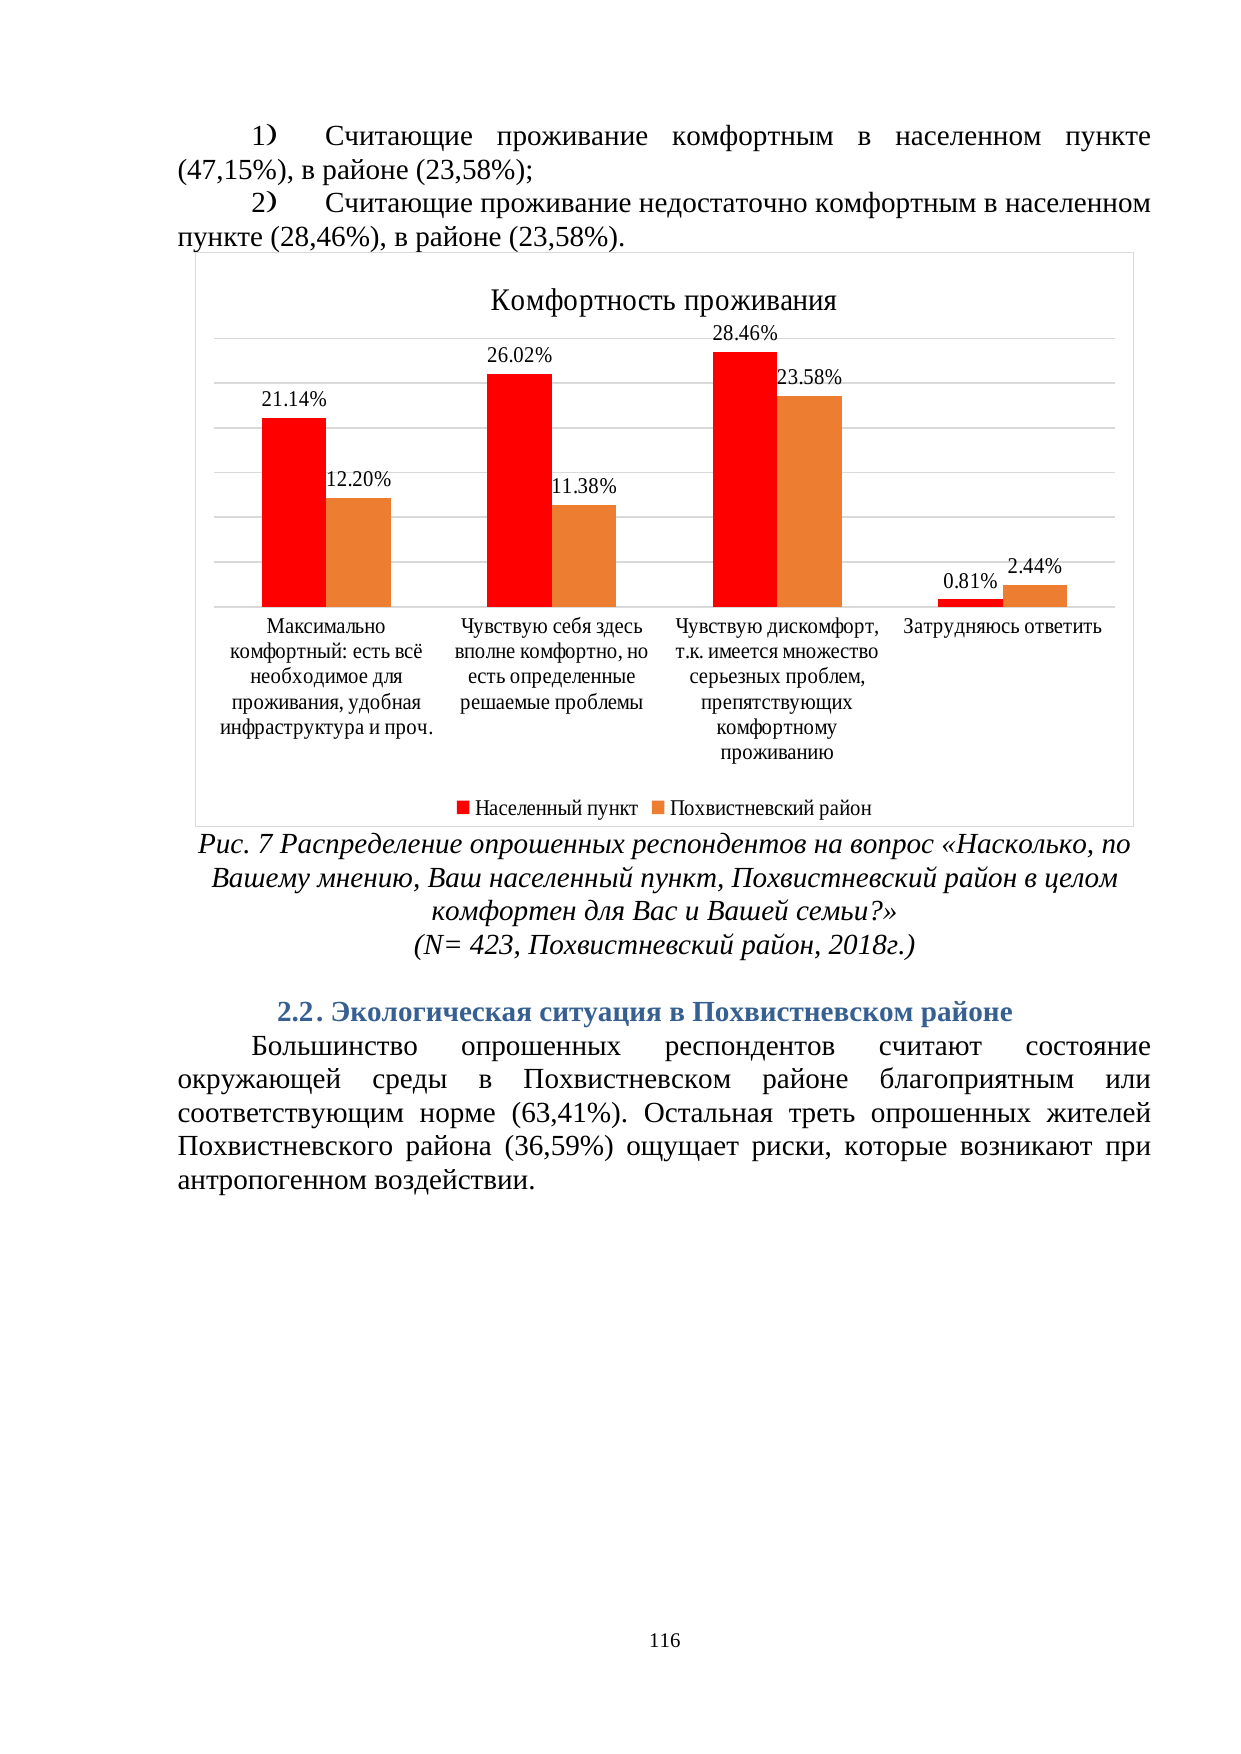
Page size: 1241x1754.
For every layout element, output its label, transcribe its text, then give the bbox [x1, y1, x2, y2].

text Большинство опрошенных респондентов считают состояние окружающей среды в Похвистневском районе благоприятным или соответствующим норме (63,41%). Остальная треть опрошенных жителей Похвистневского района (36,59%) ощущает риски, которые возникают при антропогенном воздействии. [177, 1028, 1152, 1195]
list Считающие проживание недостаточно комфортным в населенном пункте (28,46%), в районе (23,58%). [177, 185, 1152, 252]
list Считающие проживание комфортным в населенном пункте (47,15%), в районе (23,58%); [177, 118, 1152, 185]
list . Экологическая ситуация в Похвистневском районе [138, 994, 1152, 1028]
text Рис. 7 Распределение опрошенных респондентов на вопрос «Насколько, по Вашему мнению, Ваш населенный пункт, Похвистневский район в целом комфортен для Вас и Вашей семьи?» [177, 826, 1152, 927]
text (N= 423, Похвистневский район, 2018г.) [177, 927, 1152, 961]
